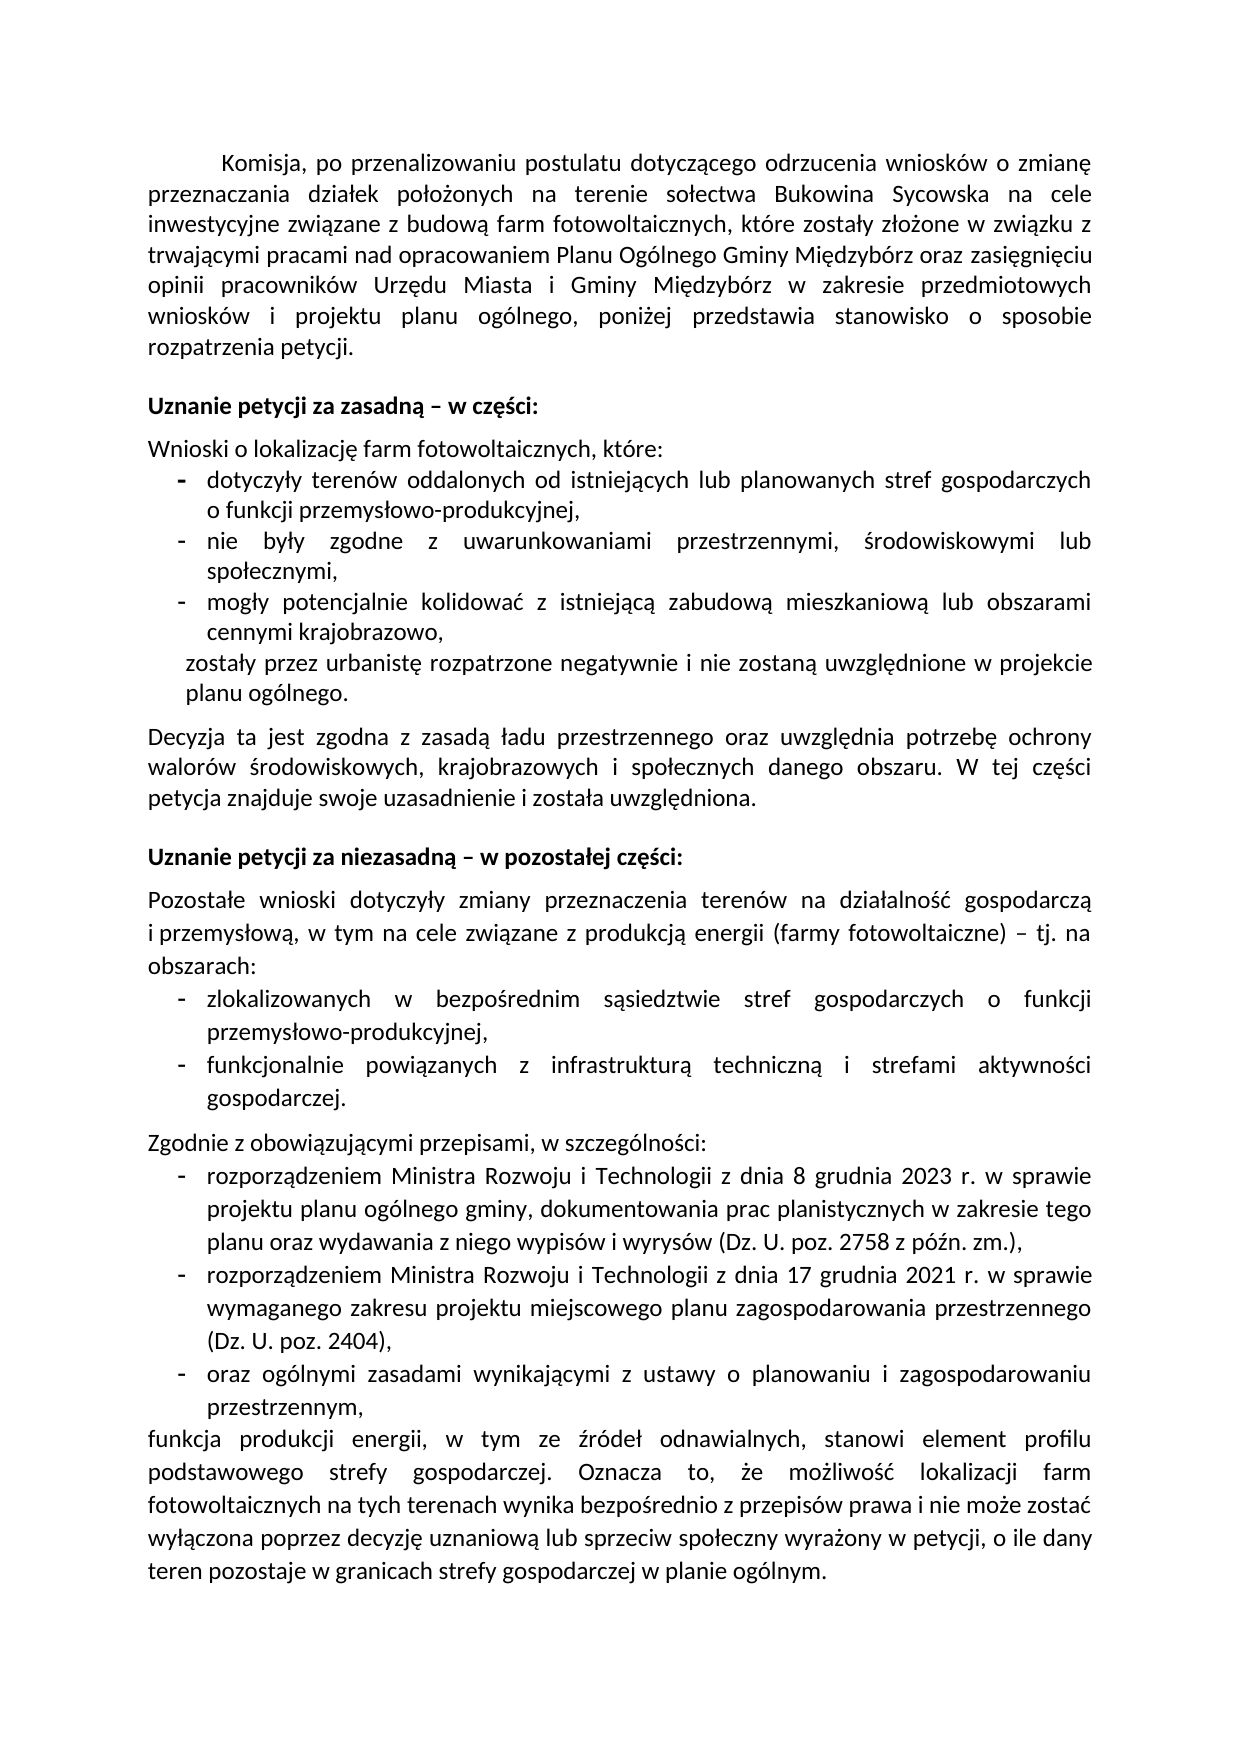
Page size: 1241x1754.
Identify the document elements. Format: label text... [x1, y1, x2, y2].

list funkcjonalnie powiązanych z infrastrukturą techniczną i strefami aktywności gospodarczej. [177, 1049, 1093, 1112]
text Komisja, po przenalizowaniu postulatu dotyczącego odrzucenia wniosków o zmianę przeznaczania działek położonych na terenie sołectwa Bukowina Sycowska na cele inwestycyjne związane z budową farm fotowoltaicznych, które zostały złożone w związku z trwającymi pracami nad opracowaniem Planu Ogólnego Gminy Międzybórz oraz zasięgnięciu opinii pracowników Urzędu Miasta i Gminy Międzybórz w zakresie przedmiotowych wniosków i projektu planu ogólnego, poniżej przedstawia stanowisko o sposobie rozpatrzenia petycji. [148, 148, 1093, 361]
text funkcja produkcji energii, w tym ze źródeł odnawialnych, stanowi element profilu podstawowego strefy gospodarczej. Oznacza to, że możliwość lokalizacji farm fotowoltaicznych na tych terenach wynika bezpośrednio z przepisów prawa i nie może zostać wyłączona poprzez decyzję uznaniową lub sprzeciw społeczny wyrażony w petycji, o ile dany teren pozostaje w granicach strefy gospodarczej w planie ogólnym. [148, 1423, 1093, 1586]
text Zgodnie z obowiązującymi przepisami, w szczególności: [148, 1127, 1093, 1158]
list mogły potencjalnie kolidować z istniejącą zabudową mieszkaniową lub obszarami cennymi krajobrazowo, [177, 586, 1093, 647]
list oraz ogólnymi zasadami wynikającymi z ustawy o planowaniu i zagospodarowaniu przestrzennym, [177, 1358, 1093, 1421]
text Decyzja ta jest zgodna z zasadą ładu przestrzennego oraz uwzględnia potrzebę ochrony walorów środowiskowych, krajobrazowych i społecznych danego obszaru. W tej części petycja znajduje swoje uzasadnienie i została uwzględniona. [148, 721, 1093, 812]
list zlokalizowanych w bezpośrednim sąsiedztwie stref gospodarczych o funkcji przemysłowo-produkcyjnej, [177, 983, 1093, 1047]
list rozporządzeniem Ministra Rozwoju i Technologii z dnia 17 grudnia 2021 r. w sprawie wymaganego zakresu projektu miejscowego planu zagospodarowania przestrzennego (Dz. U. poz. 2404), [177, 1259, 1093, 1355]
list dotyczyły terenów oddalonych od istniejących lub planowanych stref gospodarczych o funkcji przemysłowo-produkcyjnej, [177, 464, 1093, 525]
text Uznanie petycji za niezasadną – w pozostałej części: [148, 841, 1093, 872]
text Wnioski o lokalizację farm fotowoltaicznych, które: [148, 433, 1093, 464]
list nie były zgodne z uwarunkowaniami przestrzennymi, środowiskowymi lub społecznymi, [177, 525, 1093, 586]
text Pozostałe wnioski dotyczyły zmiany przeznaczenia terenów na działalność gospodarczą i przemysłową, w tym na cele związane z produkcją energii (farmy fotowoltaiczne) – tj. na obszarach: [148, 884, 1093, 981]
text zostały przez urbanistę rozpatrzone negatywnie i nie zostaną uwzględnione w projekcie planu ogólnego. [185, 647, 1093, 708]
list rozporządzeniem Ministra Rozwoju i Technologii z dnia 8 grudnia 2023 r. w sprawie projektu planu ogólnego gminy, dokumentowania prac planistycznych w zakresie tego planu oraz wydawania z niego wypisów i wyrysów (Dz. U. poz. 2758 z późn. zm.), [177, 1160, 1093, 1257]
text Uznanie petycji za zasadną – w części: [148, 390, 1093, 421]
